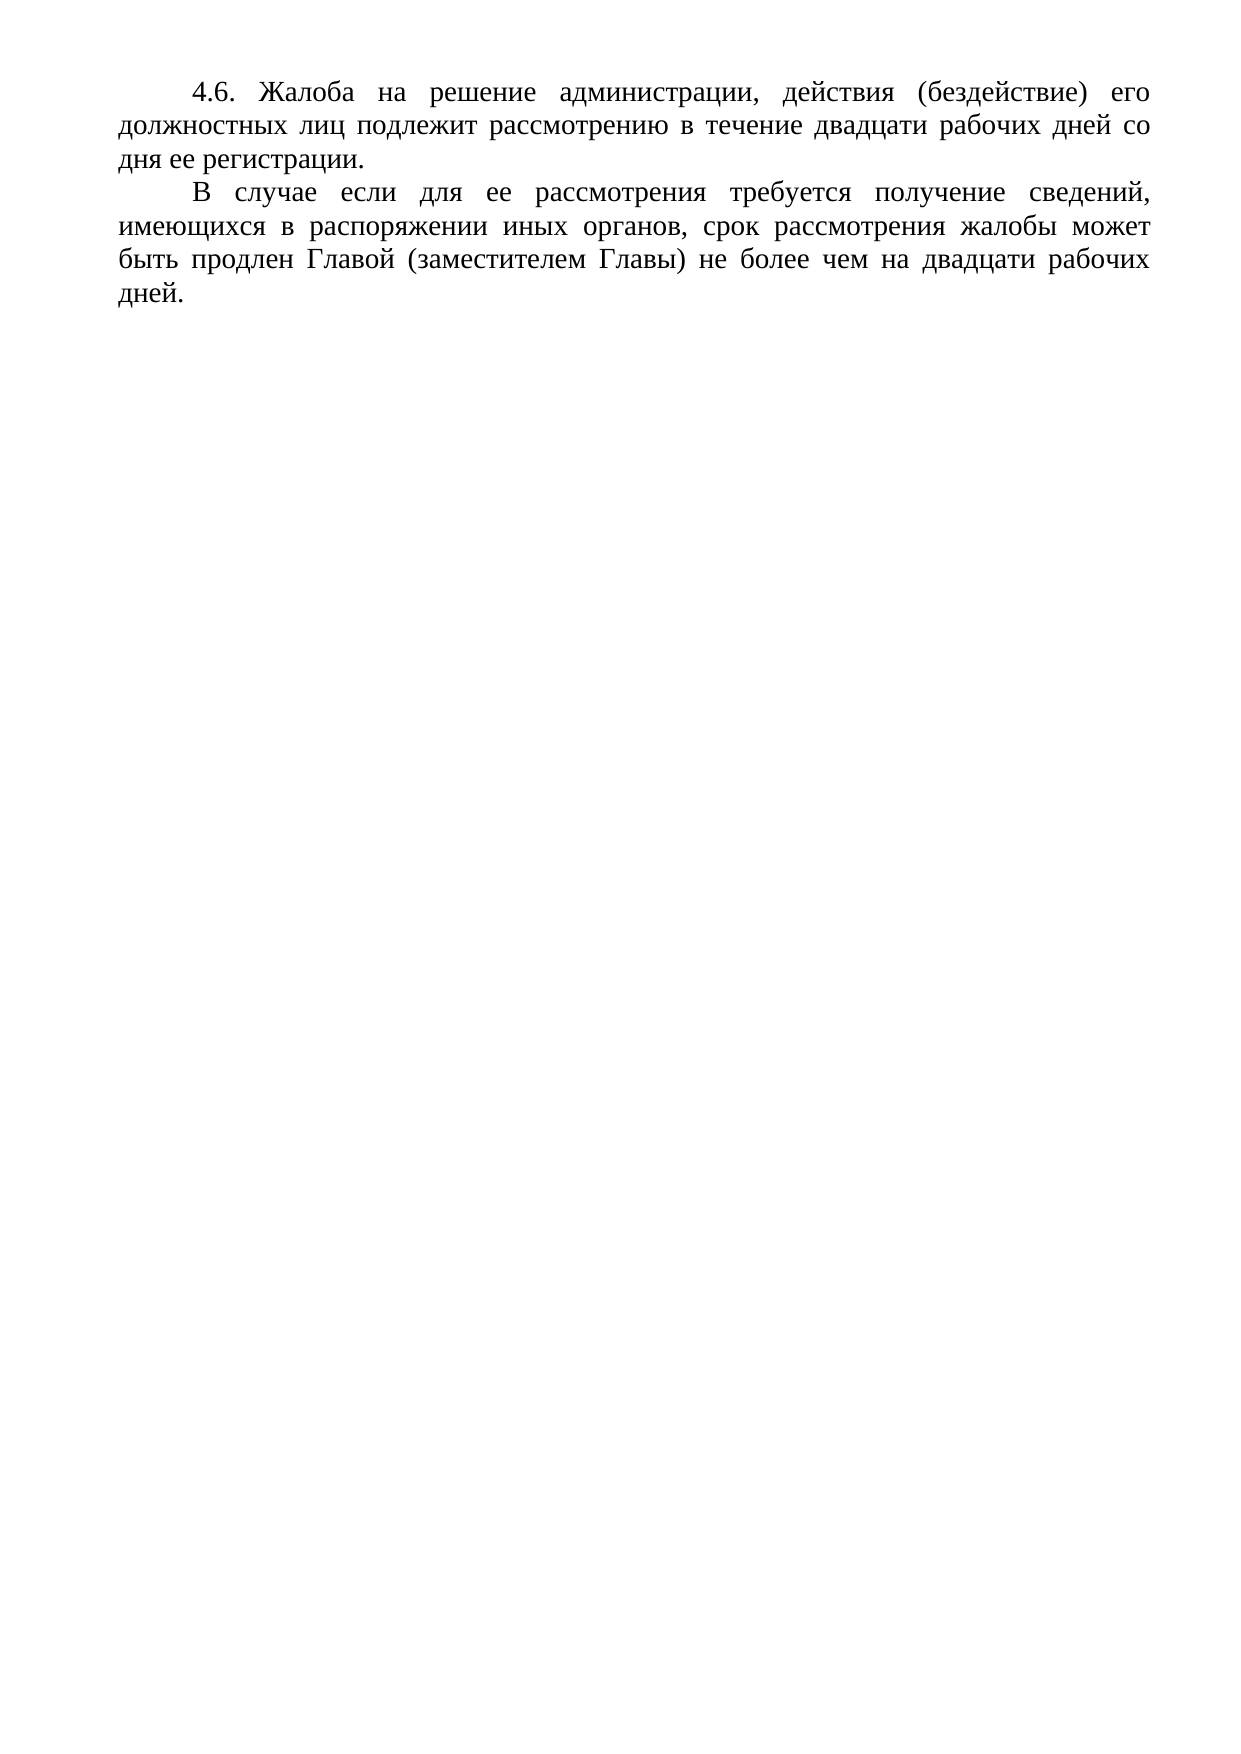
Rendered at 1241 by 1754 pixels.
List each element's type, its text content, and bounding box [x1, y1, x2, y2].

text 4.6. Жалоба на решение администрации, действия (бездействие) его должностных лиц подлежит рассмотрению в течение двадцати рабочих дней со дня ее регистрации. [118, 74, 1152, 174]
text В случае если для ее рассмотрения требуется получение сведений, имеющихся в распоряжении иных органов, срок рассмотрения жалобы может быть продлен Главой (заместителем Главы) не более чем на двадцати рабочих дней. [118, 174, 1152, 309]
